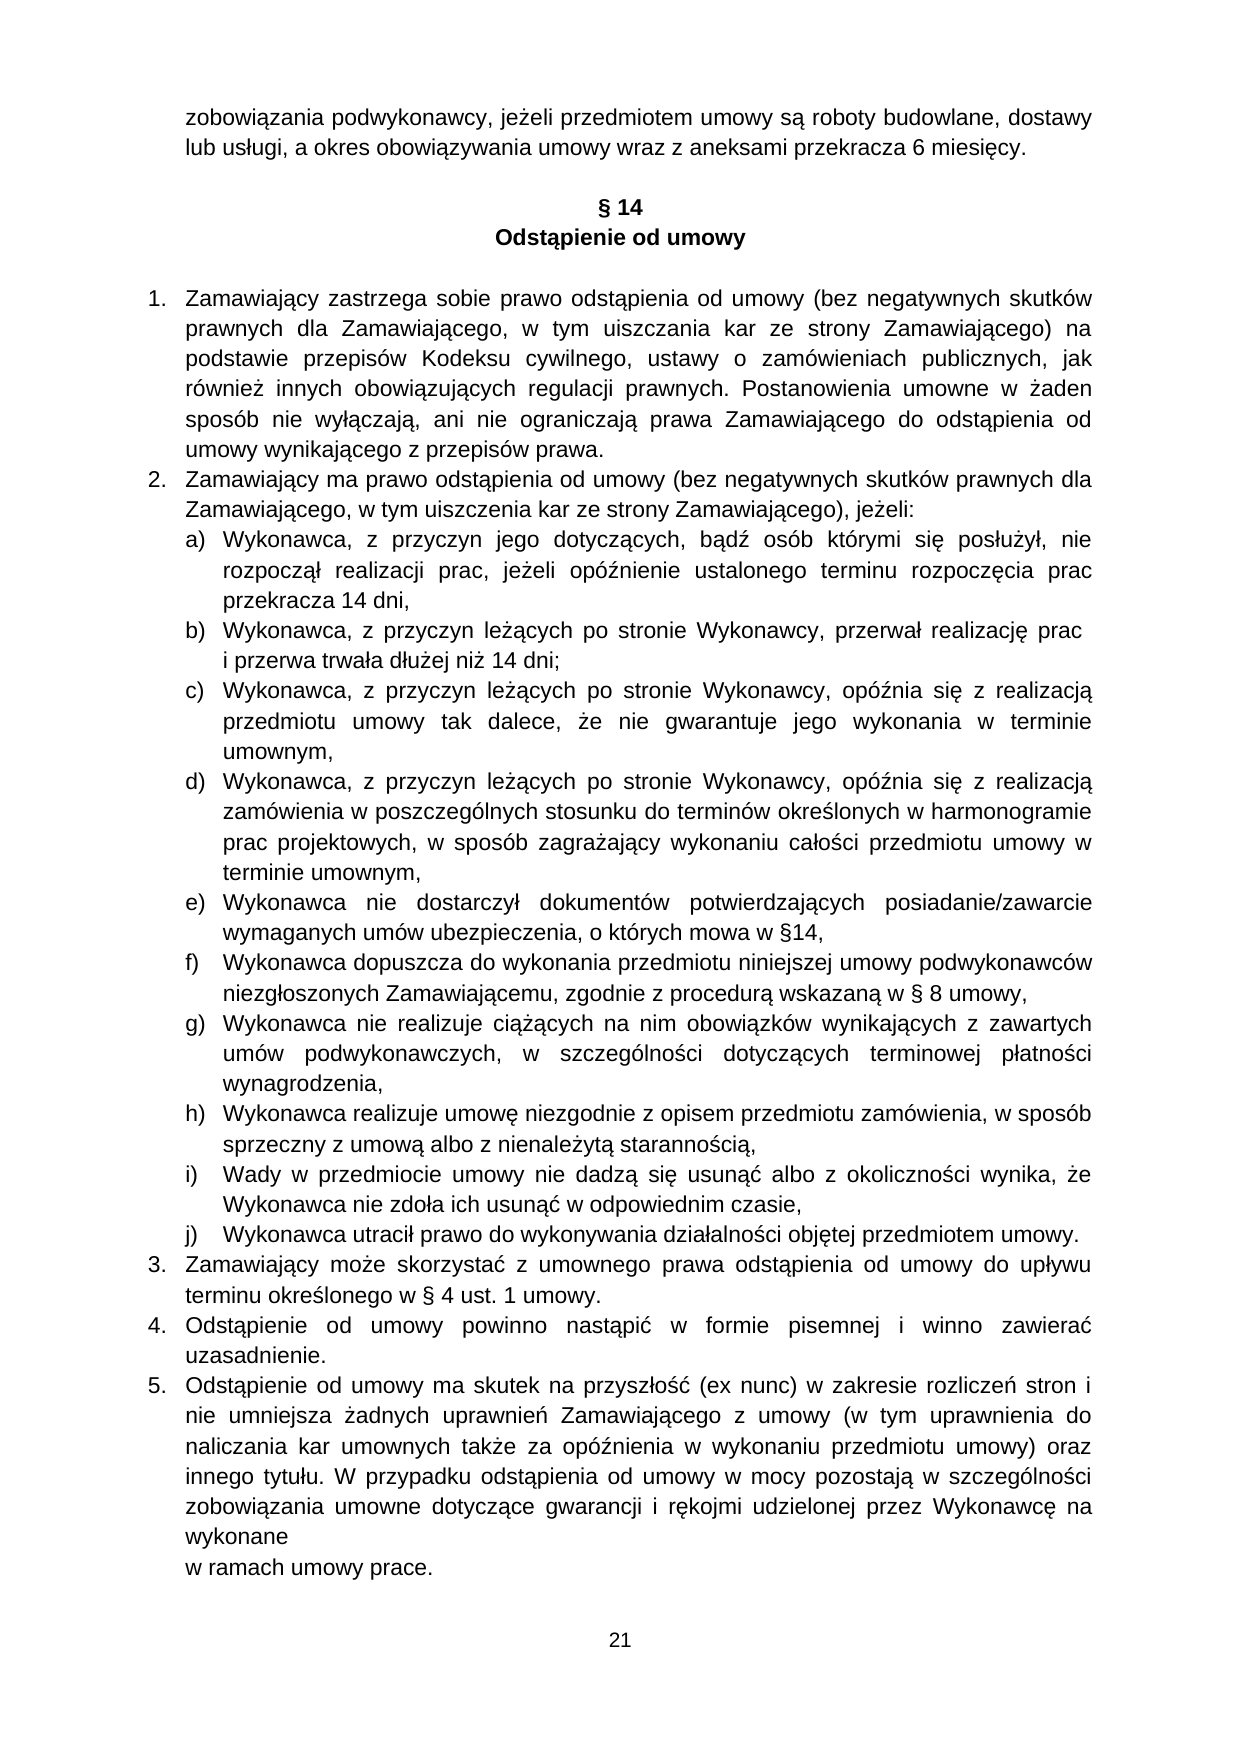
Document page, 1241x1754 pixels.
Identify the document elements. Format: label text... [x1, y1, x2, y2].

list Odstąpienie od umowy ma skutek na przyszłość (ex nunc) w zakresie rozliczeń stron i nie umniejsza żadnych uprawnień Zamawiającego z umowy (w tym uprawnienia do naliczania kar umownych także za opóźnienia w wykonaniu przedmiotu umowy) oraz innego tytułu. W przypadku odstąpienia od umowy w mocy pozostają w szczególności zobowiązania umowne dotyczące gwarancji i rękojmi udzielonej przez Wykonawcę na wykonane w ramach umowy prace. [148, 1372, 1093, 1580]
list Zamawiający może skorzystać z umownego prawa odstąpienia od umowy do upływu terminu określonego w § 4 ust. 1 umowy. [148, 1251, 1093, 1308]
text § 14 [148, 194, 1093, 220]
list Wykonawca, z przyczyn leżących po stronie Wykonawcy, przerwał realizację prac i przerwa trwała dłużej niż 14 dni; [185, 617, 1093, 673]
list Wykonawca nie realizuje ciążących na nim obowiązków wynikających z zawartych umów podwykonawczych, w szczególności dotyczących terminowej płatności wynagrodzenia, [185, 1010, 1093, 1096]
list Wykonawca, z przyczyn leżących po stronie Wykonawcy, opóźnia się z realizacją zamówienia w poszczególnych stosunku do terminów określonych w harmonogramie prac projektowych, w sposób zagrażający wykonaniu całości przedmiotu umowy w terminie umownym, [185, 768, 1093, 885]
text Odstąpienie od umowy [148, 224, 1093, 251]
list Wykonawca realizuje umowę niezgodnie z opisem przedmiotu zamówienia, w sposób sprzeczny z umową albo z nienależytą starannością, [185, 1100, 1093, 1157]
list Wykonawca dopuszcza do wykonania przedmiotu niniejszej umowy podwykonawców niezgłoszonych Zamawiającemu, zgodnie z procedurą wskazaną w § 8 umowy, [185, 949, 1093, 1006]
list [148, 103, 1093, 160]
list Wady w przedmiocie umowy nie dadzą się usunąć albo z okoliczności wynika, że Wykonawca nie zdoła ich usunąć w odpowiednim czasie, [185, 1161, 1093, 1217]
list Wykonawca utracił prawo do wykonywania działalności objętej przedmiotem umowy. [185, 1221, 1093, 1247]
list Odstąpienie od umowy powinno nastąpić w formie pisemnej i winno zawierać uzasadnienie. [148, 1312, 1093, 1368]
list Zamawiający zastrzega sobie prawo odstąpienia od umowy (bez negatywnych skutków prawnych dla Zamawiającego, w tym uiszczania kar ze strony Zamawiającego) na podstawie przepisów Kodeksu cywilnego, ustawy o zamówieniach publicznych, jak również innych obowiązujących regulacji prawnych. Postanowienia umowne w żaden sposób nie wyłączają, ani nie ograniczają prawa Zamawiającego do odstąpienia od umowy wynikającego z przepisów prawa. [148, 285, 1093, 462]
list Wykonawca nie dostarczył dokumentów potwierdzających posiadanie/zawarcie wymaganych umów ubezpieczenia, o których mowa w §14, [185, 889, 1093, 945]
list Wykonawca, z przyczyn leżących po stronie Wykonawcy, opóźnia się z realizacją przedmiotu umowy tak dalece, że nie gwarantuje jego wykonania w terminie umownym, [185, 677, 1093, 764]
list Zamawiający ma prawo odstąpienia od umowy (bez negatywnych skutków prawnych dla Zamawiającego, w tym uiszczenia kar ze strony Zamawiającego), jeżeli: [148, 466, 1093, 522]
list Wykonawca, z przyczyn jego dotyczących, bądź osób którymi się posłużył, nie rozpoczął realizacji prac, jeżeli opóźnienie ustalonego terminu rozpoczęcia prac przekracza 14 dni, [185, 526, 1093, 613]
